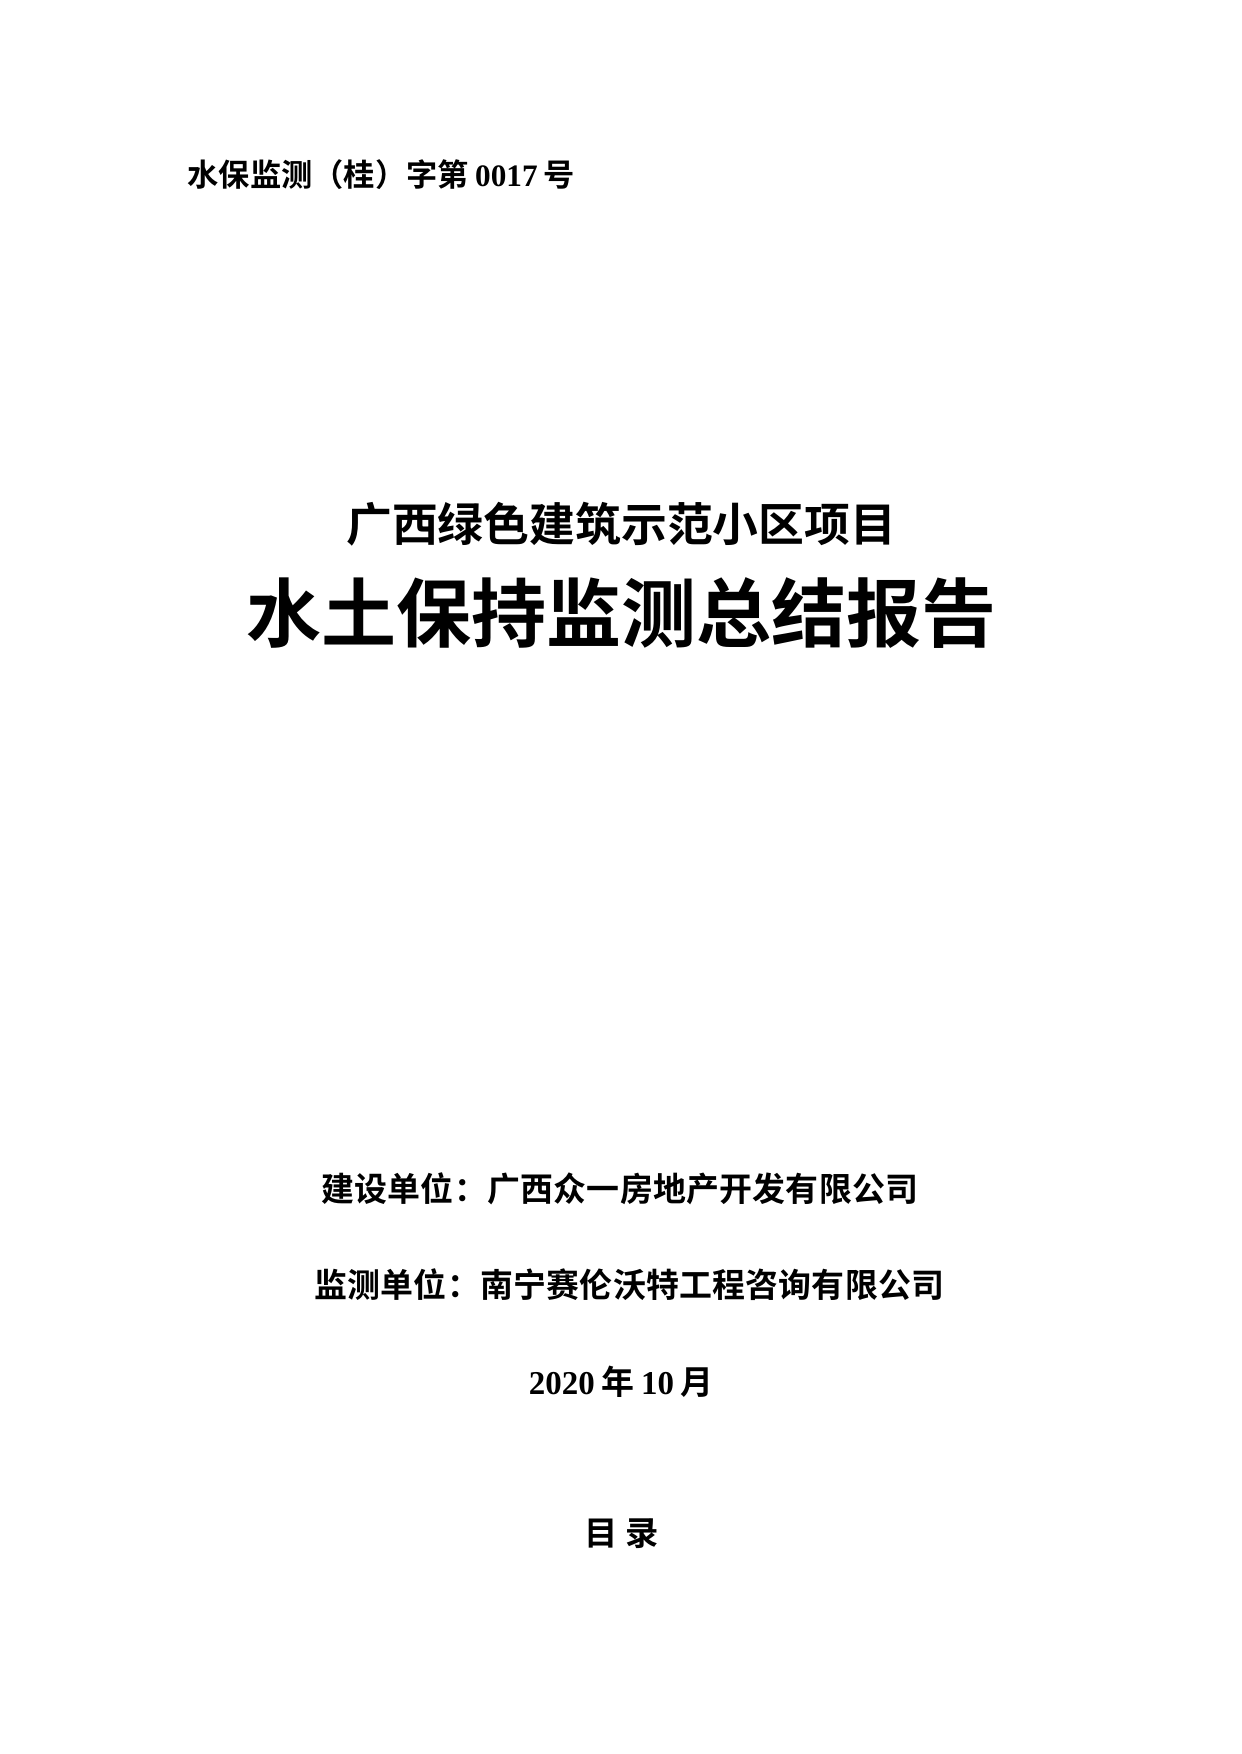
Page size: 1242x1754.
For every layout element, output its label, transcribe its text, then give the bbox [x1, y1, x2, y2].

text 监测单位：南宁赛伦沃特工程咨询有限公司 [187, 1259, 1054, 1307]
text 水土保持监测总结报告 [187, 555, 1054, 663]
text 水保监测（桂）字第0017号 [187, 150, 1054, 195]
text 广西绿色建筑示范小区项目 [187, 484, 1054, 555]
text 目 录 [187, 1502, 1054, 1555]
text 建设单位：广西众一房地产开发有限公司 [187, 1163, 1054, 1211]
text 2020年10月 [187, 1356, 1054, 1404]
